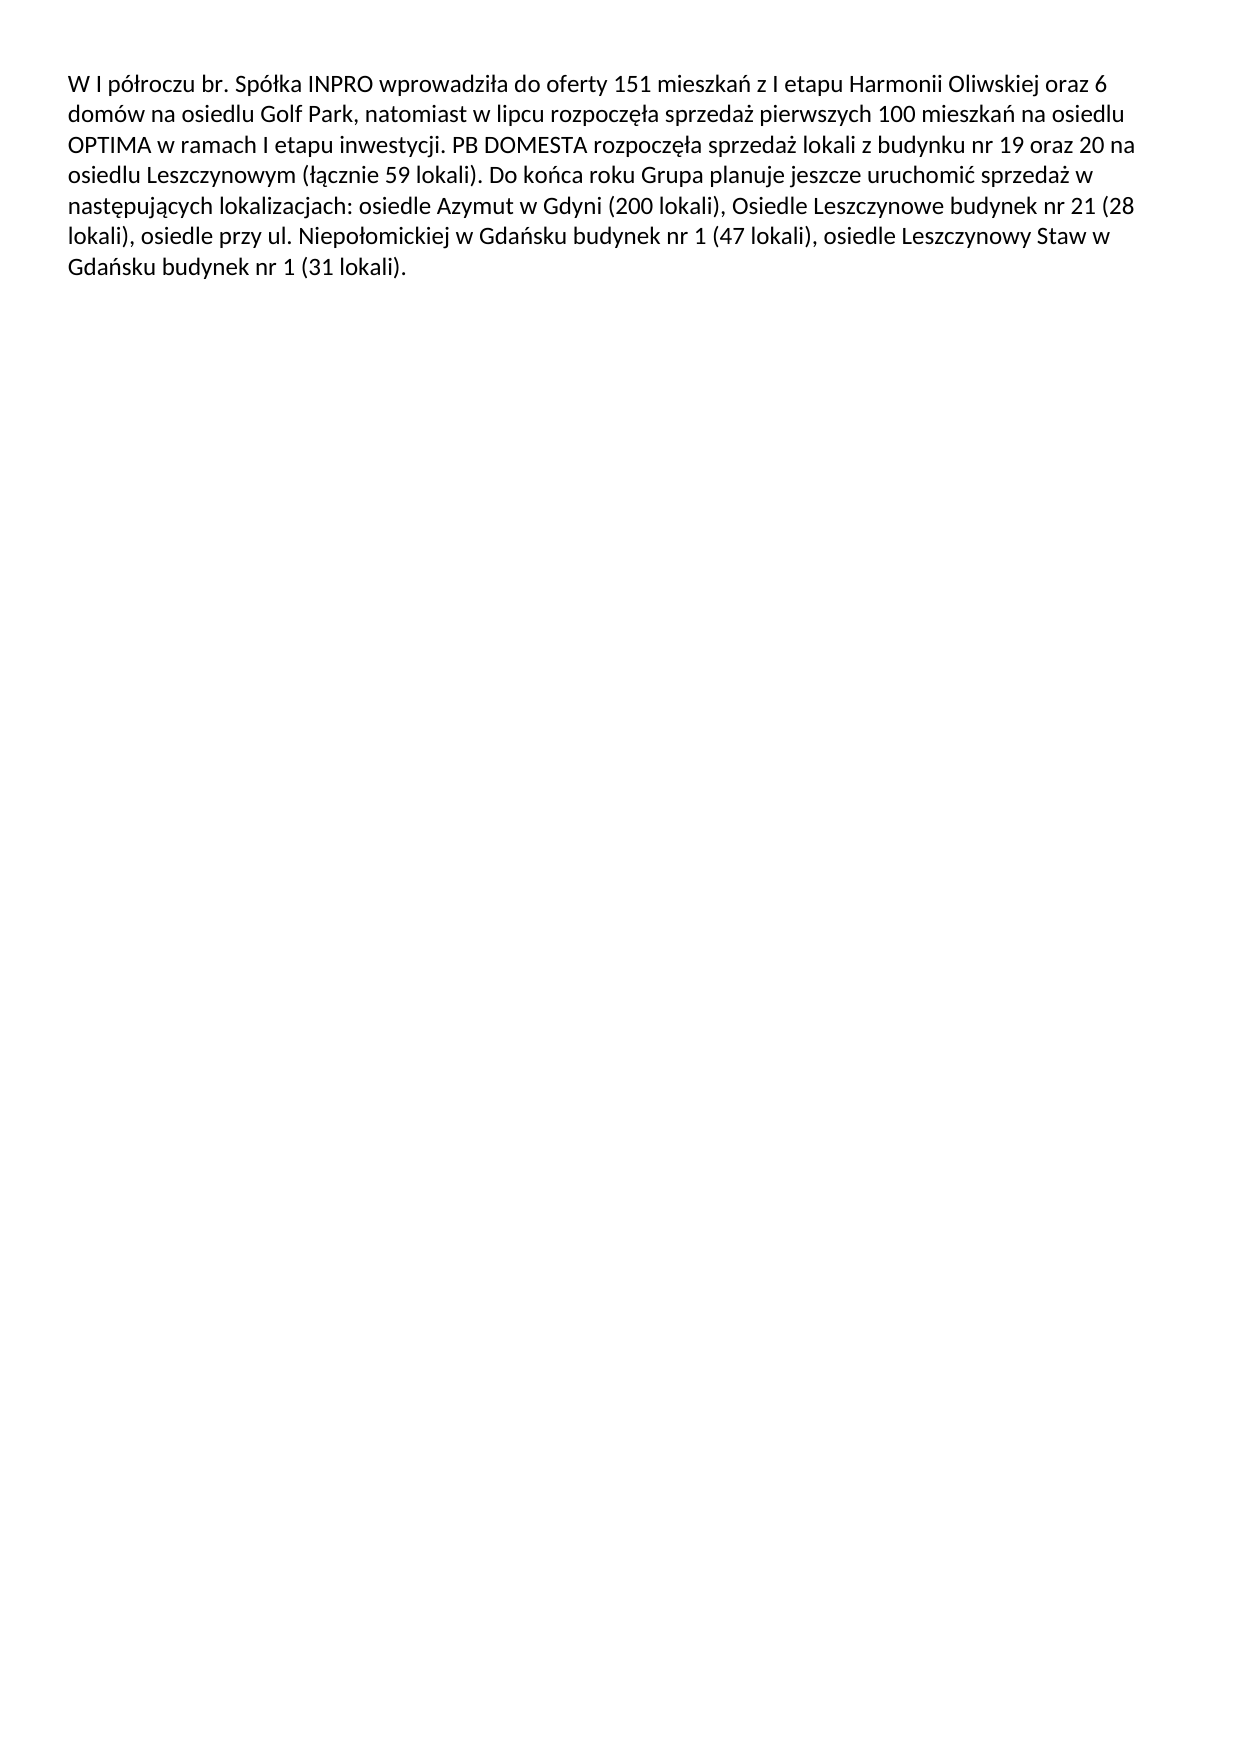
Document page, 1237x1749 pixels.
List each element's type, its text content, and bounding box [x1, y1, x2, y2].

text W I półroczu br. Spółka INPRO wprowadziła do oferty 151 mieszkań z I etapu Harmonii Oliwskiej oraz 6 domów na osiedlu Golf Park, natomiast w lipcu rozpoczęła sprzedaż pierwszych 100 mieszkań na osiedlu OPTIMA w ramach I etapu inwestycji. PB DOMESTA rozpoczęła sprzedaż lokali z budynku nr 19 oraz 20 na osiedlu Leszczynowym (łącznie 59 lokali). Do końca roku Grupa planuje jeszcze uruchomić sprzedaż w następujących lokalizacjach: osiedle Azymut w Gdyni (200 lokali), Osiedle Leszczynowe budynek nr 21 (28 lokali), osiedle przy ul. Niepołomickiej w Gdańsku budynek nr 1 (47 lokali), osiedle Leszczynowy Staw w Gdańsku budynek nr 1 (31 lokali). [68, 68, 1169, 281]
